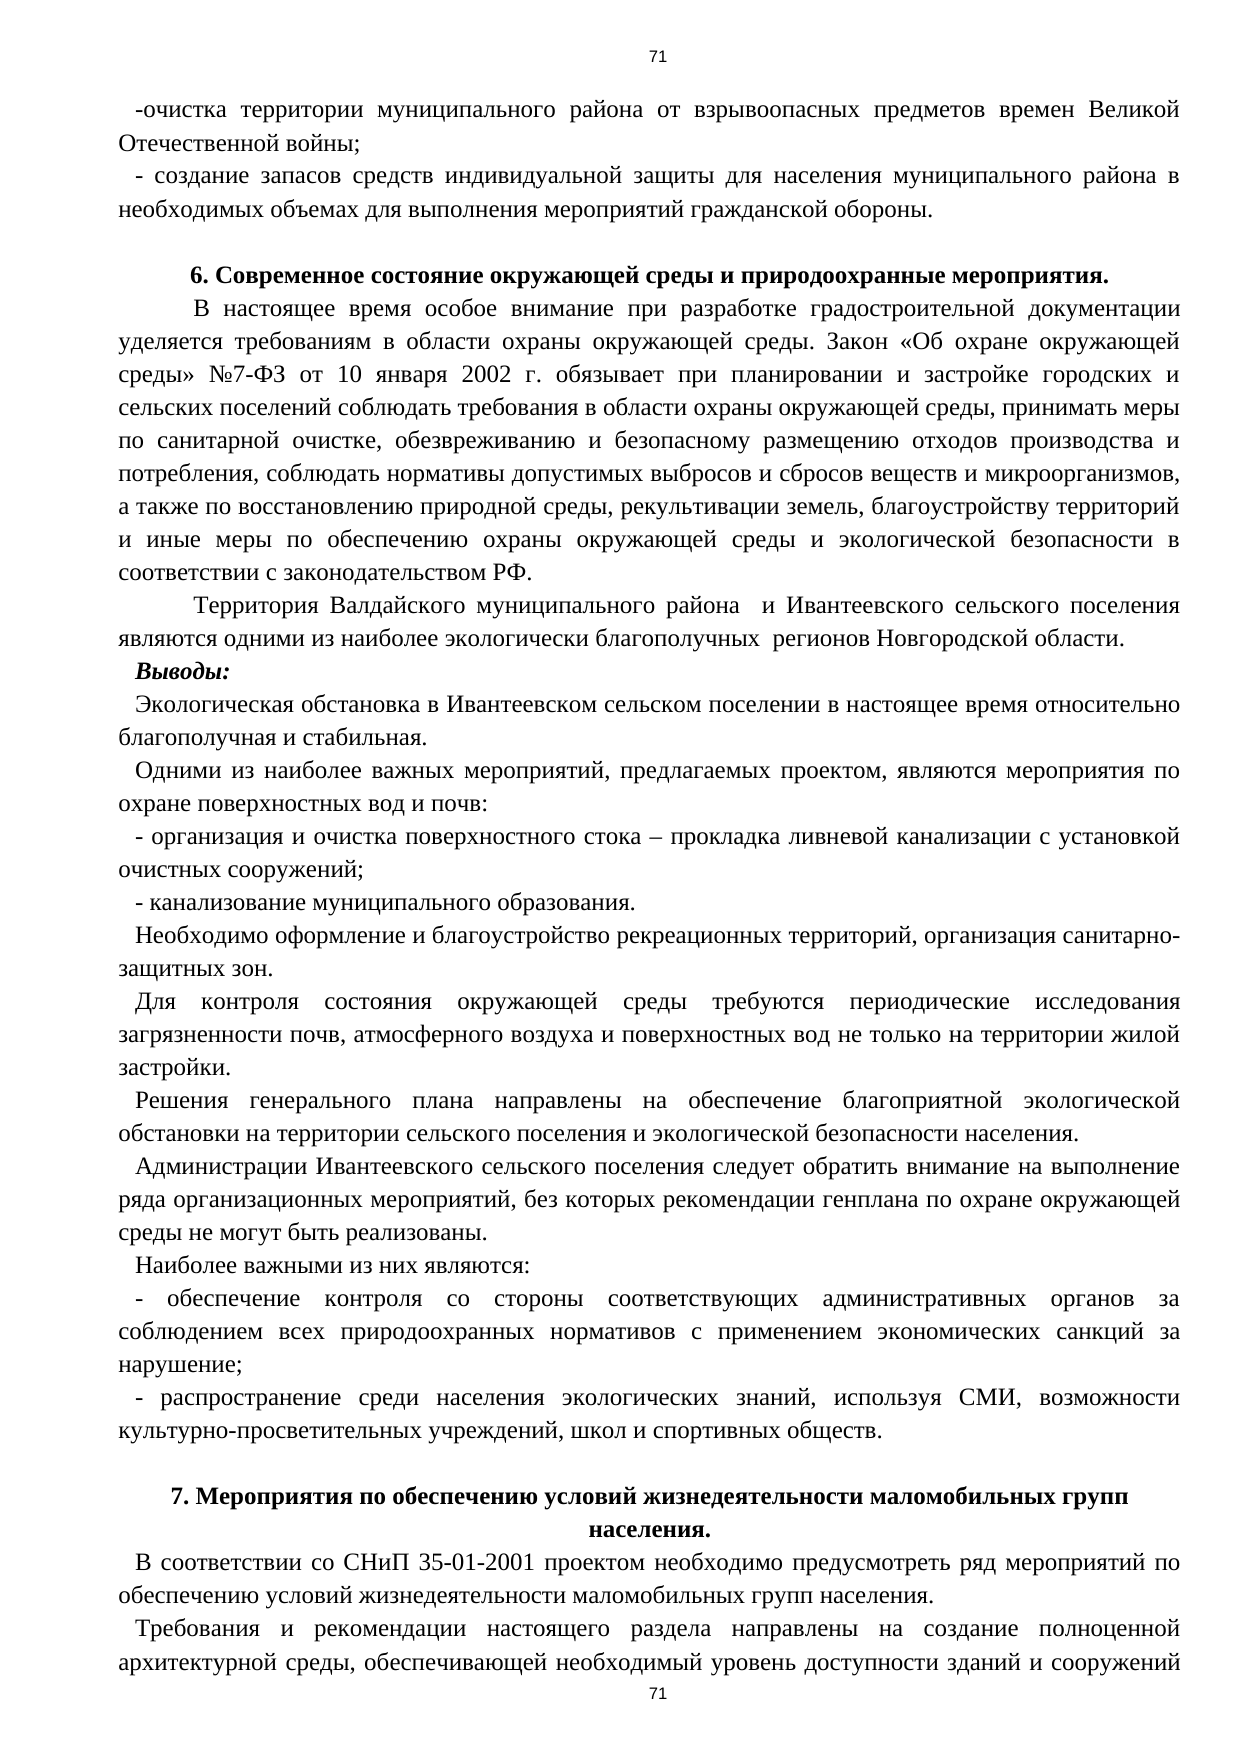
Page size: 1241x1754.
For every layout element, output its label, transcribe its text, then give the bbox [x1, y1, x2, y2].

text Решения генерального плана направлены на обеспечение благоприятной экологической обстановки на территории сельского поселения и экологической безопасности населения. [118, 1085, 1181, 1147]
text - распространение среди населения экологических знаний, используя СМИ, возможности культурно-просветительных учреждений, школ и спортивных обществ. [118, 1382, 1181, 1444]
text - организация и очистка поверхностного стока – прокладка ливневой канализации с установкой очистных сооружений; [118, 821, 1181, 883]
text В соответствии со СНиП 35-01-2001 проектом необходимо предусмотреть ряд мероприятий по обеспечению условий жизнедеятельности маломобильных групп населения. [118, 1547, 1181, 1609]
text Наиболее важными из них являются: [118, 1250, 1181, 1279]
text В настоящее время особое внимание при разработке градостроительной документации уделяется требованиям в области охраны окружающей среды. Закон «Об охране окружающей среды» №7-ФЗ от 10 января 2002 г. обязывает при планировании и застройке городских и сельских поселений соблюдать требования в области охраны окружающей среды, принимать меры по санитарной очистке, обезвреживанию и безопасному размещению отходов производства и потребления, соблюдать нормативы допустимых выбросов и сбросов веществ и микроорганизмов, а также по восстановлению природной среды, рекультивации земель, благоустройству территорий и иные меры по обеспечению охраны окружающей среды и экологической безопасности в соответствии с законодательством РФ. [118, 293, 1181, 586]
text Администрации Ивантеевского сельского поселения следует обратить внимание на выполнение ряда организационных мероприятий, без которых рекомендации генплана по охране окружающей среды не могут быть реализованы. [118, 1151, 1181, 1246]
text - создание запасов средств индивидуальной защиты для населения муниципального района в необходимых объемах для выполнения мероприятий гражданской обороны. [118, 161, 1181, 222]
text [118, 1613, 1181, 1675]
text Выводы: [118, 656, 1181, 685]
text Территория Валдайского муниципального района и Ивантеевского сельского поселения являются одними из наиболее экологически благополучных регионов Новгородской области. [118, 590, 1181, 652]
subtitle 7. Мероприятия по обеспечению условий жизнедеятельности маломобильных групп населения. [118, 1481, 1181, 1543]
text - обеспечение контроля со стороны соответствующих административных органов за соблюдением всех природоохранных нормативов с применением экономических санкций за нарушение; [118, 1283, 1181, 1378]
text Одними из наиболее важных мероприятий, предлагаемых проектом, являются мероприятия по охране поверхностных вод и почв: [118, 755, 1181, 817]
subtitle 6. Современное состояние окружающей среды и природоохранные мероприятия. [118, 260, 1181, 288]
text -очистка территории муниципального района от взрывоопасных предметов времен Великой Отечественной войны; [118, 94, 1181, 156]
text - канализование муниципального образования. [118, 887, 1181, 916]
text Необходимо оформление и благоустройство рекреационных территорий, организация санитарно-защитных зон. [118, 920, 1181, 982]
text Для контроля состояния окружающей среды требуются периодические исследования загрязненности почв, атмосферного воздуха и поверхностных вод не только на территории жилой застройки. [118, 986, 1181, 1081]
text Экологическая обстановка в Ивантеевском сельском поселении в настоящее время относительно благополучная и стабильная. [118, 689, 1181, 751]
